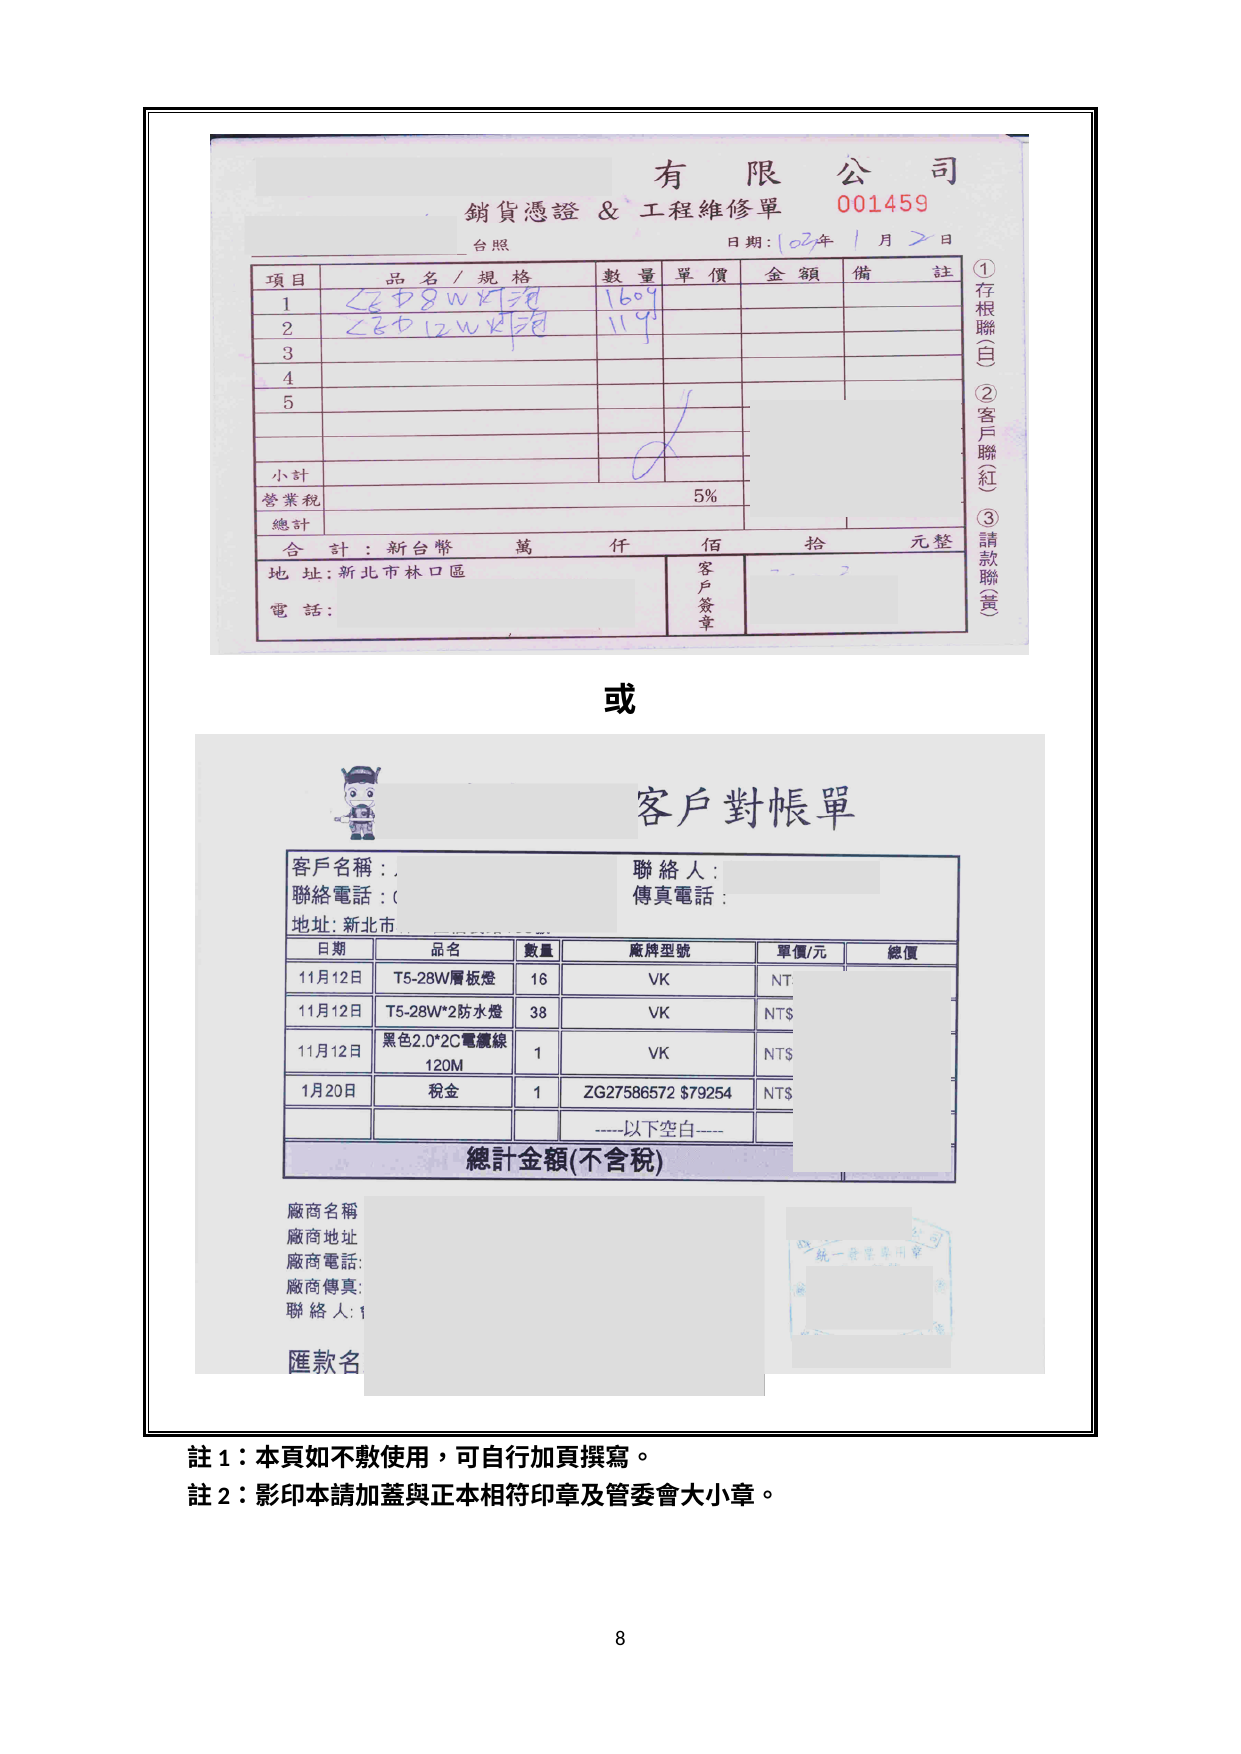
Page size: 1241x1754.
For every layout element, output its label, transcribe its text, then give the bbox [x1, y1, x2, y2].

table_header 或 [149, 113, 1091, 1431]
text 註2：影印本請加蓋與正本相符印章及管委會大小章。 [187, 1475, 1103, 1512]
text 註1：本頁如不敷使用，可自行加頁撰寫。 [187, 1437, 1103, 1475]
picture [195, 734, 1045, 1396]
picture [210, 134, 1029, 655]
